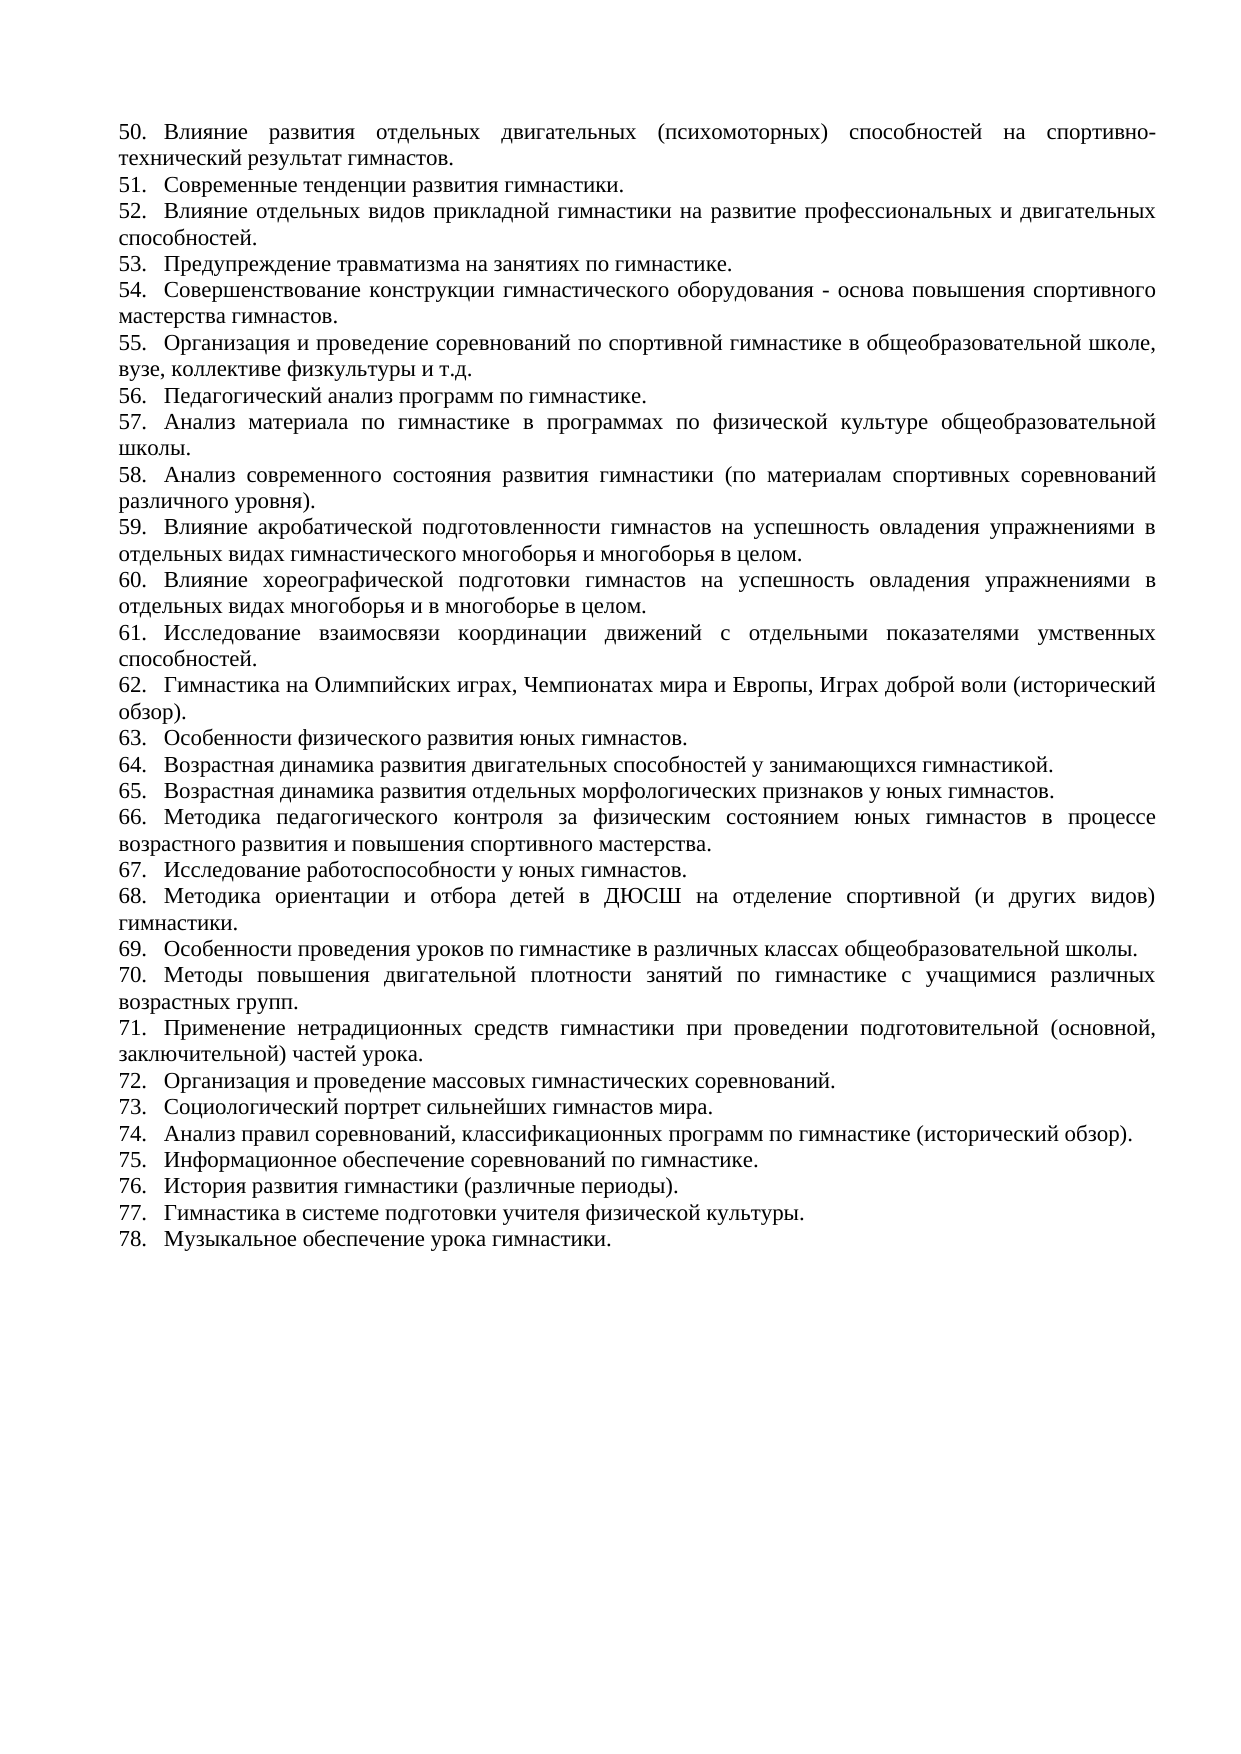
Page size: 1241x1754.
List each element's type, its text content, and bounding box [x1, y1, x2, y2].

list Анализ современного состояния развития гимнастики (по материалам спортивных соревнований различного уровня). [118, 461, 1158, 513]
list Анализ правил соревнований, классификационных программ по гимнастике (исторический обзор). [118, 1119, 1158, 1146]
list Гимнастика в системе подготовки учителя физической культуры. [118, 1199, 1158, 1225]
list Организация и проведение соревнований по спортивной гимнастике в общеобразовательной школе, вузе, коллективе физкультуры и т.д. [118, 329, 1158, 382]
list Музыкальное обеспечение урока гимнастики. [118, 1225, 1158, 1251]
list Возрастная динамика развития отдельных морфологических признаков у юных гимнастов. [118, 777, 1158, 803]
list Современные тенденции развития гимнастики. [118, 171, 1158, 197]
list Влияние развития отдельных двигательных (психомоторных) способностей на спортивно-технический результат гимнастов. [118, 118, 1158, 171]
list Влияние акробатической подготовленности гимнастов на успешность овладения упражнениями в отдельных видах гимнастического многоборья и многоборья в целом. [118, 513, 1158, 566]
list Методика педагогического контроля за физическим состоянием юных гимнастов в процессе возрастного развития и повышения спортивного мастерства. [118, 803, 1158, 856]
list Гимнастика на Олимпийских играх, Чемпионатах мира и Европы, Играх доброй воли (исторический обзор). [118, 672, 1158, 724]
list Методы повышения двигательной плотности занятий по гимнастике с учащимися различных возрастных групп. [118, 961, 1158, 1014]
list Применение нетрадиционных средств гимнастики при проведении подготовительной (основной, заключительной) частей урока. [118, 1014, 1158, 1067]
list Совершенствование конструкции гимнастического оборудования - основа повышения спортивного мастерства гимнастов. [118, 276, 1158, 329]
list Педагогический анализ программ по гимнастике. [118, 382, 1158, 408]
list Влияние хореографической подготовки гимнастов на успешность овладения упражнениями в отдельных видах многоборья и в многоборье в целом. [118, 566, 1158, 619]
list Информационное обеспечение соревнований по гимнастике. [118, 1146, 1158, 1172]
list Возрастная динамика развития двигательных способностей у занимающихся гимнастикой. [118, 751, 1158, 777]
list Особенности проведения уроков по гимнастике в различных классах общеобразовательной школы. [118, 935, 1158, 961]
list Исследование работоспособности у юных гимнастов. [118, 856, 1158, 882]
list Исследование взаимосвязи координации движений с отдельными показателями умственных способностей. [118, 619, 1158, 672]
list Предупреждение травматизма на занятиях по гимнастике. [118, 250, 1158, 276]
list История развития гимнастики (различные периоды). [118, 1172, 1158, 1199]
list Особенности физического развития юных гимнастов. [118, 724, 1158, 751]
list Социологический портрет сильнейших гимнастов мира. [118, 1093, 1158, 1119]
list Организация и проведение массовых гимнастических соревнований. [118, 1067, 1158, 1093]
list Влияние отдельных видов прикладной гимнастики на развитие профессиональных и двигательных способностей. [118, 197, 1158, 250]
list Анализ материала по гимнастике в программах по физической культуре общеобразовательной школы. [118, 408, 1158, 461]
list Методика ориентации и отбора детей в ДЮСШ на отделение спортивной (и других видов) гимнастики. [118, 882, 1158, 935]
